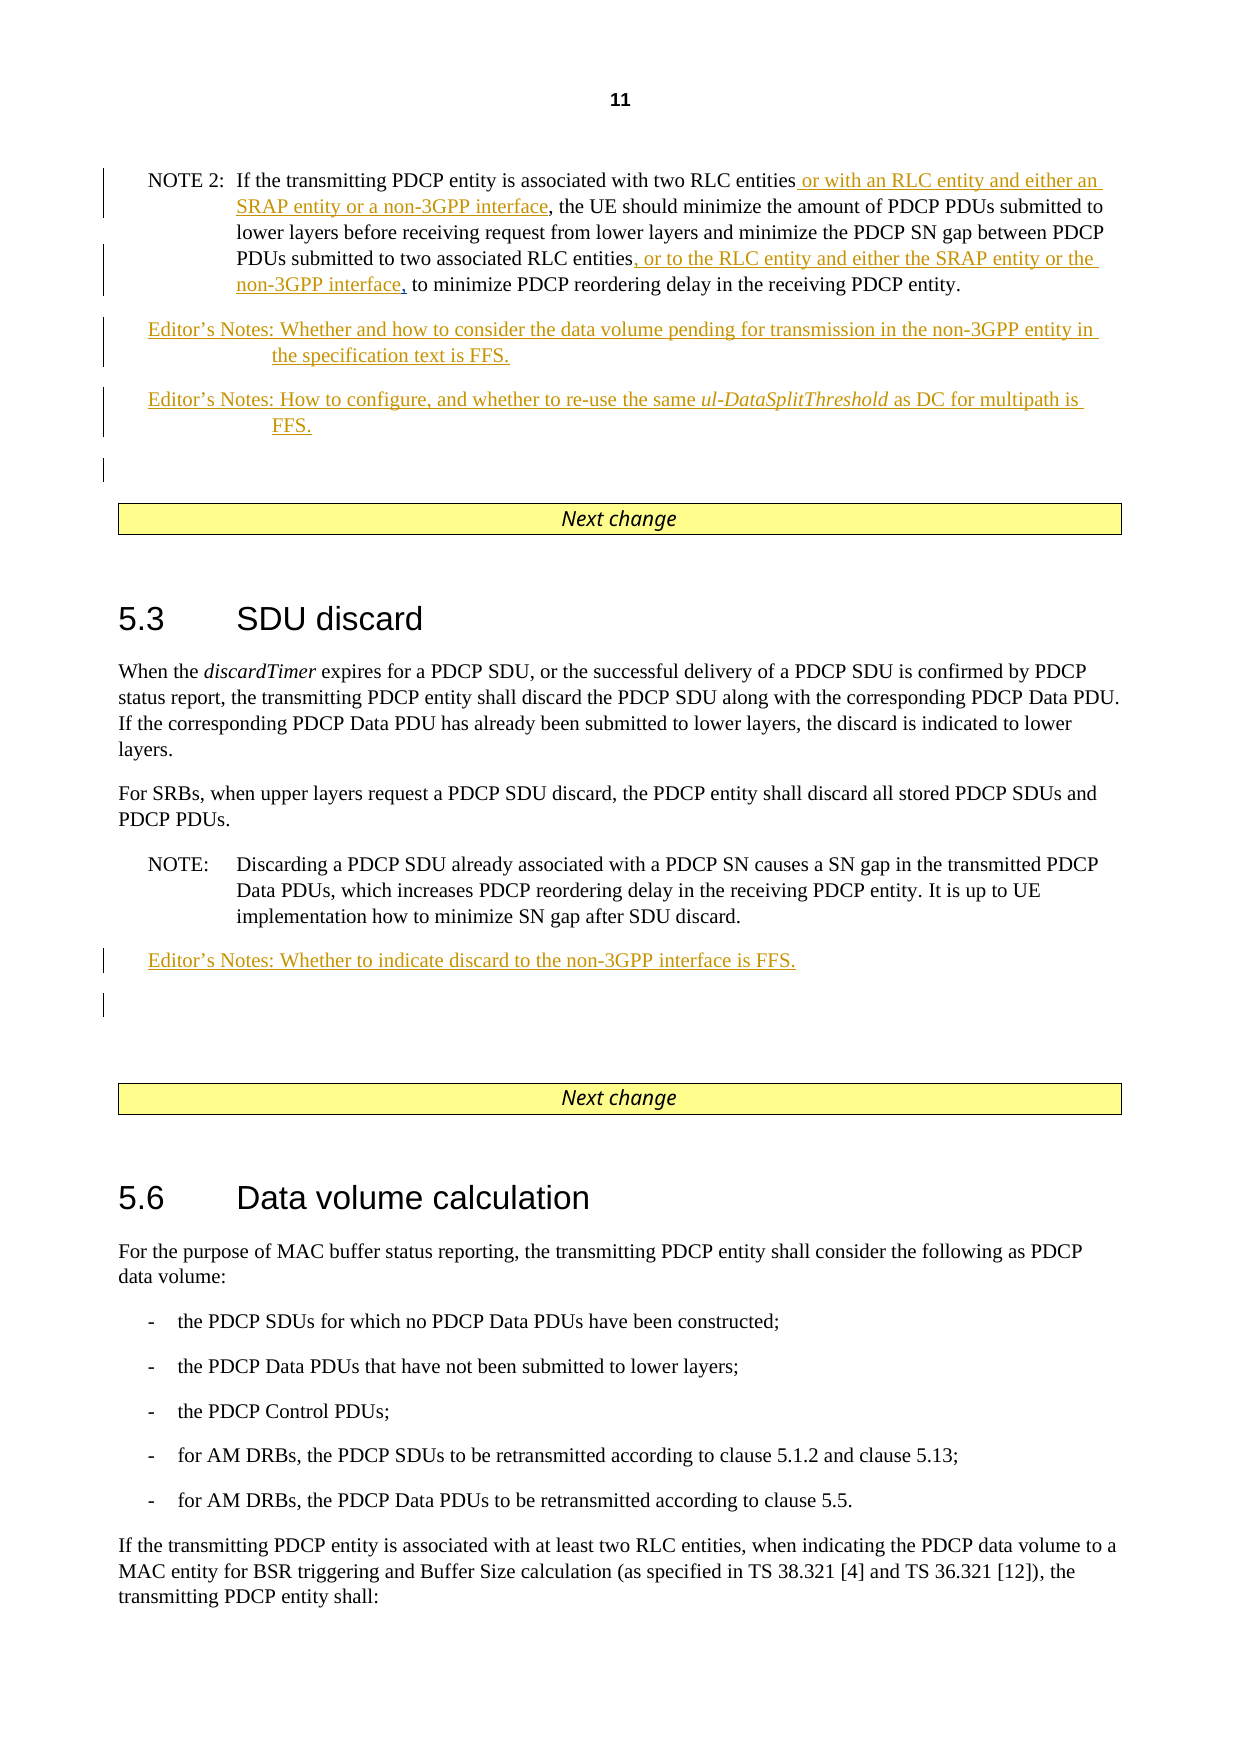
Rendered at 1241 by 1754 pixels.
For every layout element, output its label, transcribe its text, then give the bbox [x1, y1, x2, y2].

subtitle 5.3 SDU discard [118, 598, 1122, 637]
text NOTE 2: If the transmitting PDCP entity is associated with two RLC entities, the UE should minimize the amount of PDCP PDUs submitted to lower layers before receiving request from lower layers and minimize the PDCP SN gap between PDCP PDUs submitted to two associated RLC entities to minimize PDCP reordering delay in the receiving PDCP entity. [148, 168, 1122, 296]
text - the PDCP Data PDUs that have not been submitted to lower layers; [148, 1354, 1122, 1378]
text - for AM DRBs, the PDCP Data PDUs to be retransmitted according to clause 5.5. [148, 1488, 1122, 1512]
table_header Next change [119, 504, 1121, 534]
text If the transmitting PDCP entity is associated with at least two RLC entities, when indicating the PDCP data volume to a MAC entity for BSR triggering and Buffer Size calculation (as specified in TS 38.321 [4] and TS 36.321 [12]), the transmitting PDCP entity shall: [118, 1533, 1122, 1608]
text - the PDCP SDUs for which no PDCP Data PDUs have been constructed; [148, 1309, 1122, 1333]
text NOTE: Discarding a PDCP SDU already associated with a PDCP SN causes a SN gap in the transmitted PDCP Data PDUs, which increases PDCP reordering delay in the receiving PDCP entity. It is up to UE implementation how to minimize SN gap after SDU discard. [148, 852, 1122, 928]
text For the purpose of MAC buffer status reporting, the transmitting PDCP entity shall consider the following as PDCP data volume: [118, 1238, 1122, 1288]
text - the PDCP Control PDUs; [148, 1398, 1122, 1423]
text When the discardTimer expires for a PDCP SDU, or the successful delivery of a PDCP SDU is confirmed by PDCP status report, the transmitting PDCP entity shall discard the PDCP SDU along with the corresponding PDCP Data PDU. If the corresponding PDCP Data PDU has already been submitted to lower layers, the discard is indicated to lower layers. [118, 659, 1122, 761]
subtitle 5.6 Data volume calculation [118, 1178, 1122, 1217]
text For SRBs, when upper layers request a PDCP SDU discard, the PDCP entity shall discard all stored PDCP SDUs and PDCP PDUs. [118, 781, 1122, 831]
table_header Next change [119, 1084, 1121, 1114]
text - for AM DRBs, the PDCP SDUs to be retransmitted according to clause 5.1.2 and clause 5.13; [148, 1443, 1122, 1467]
